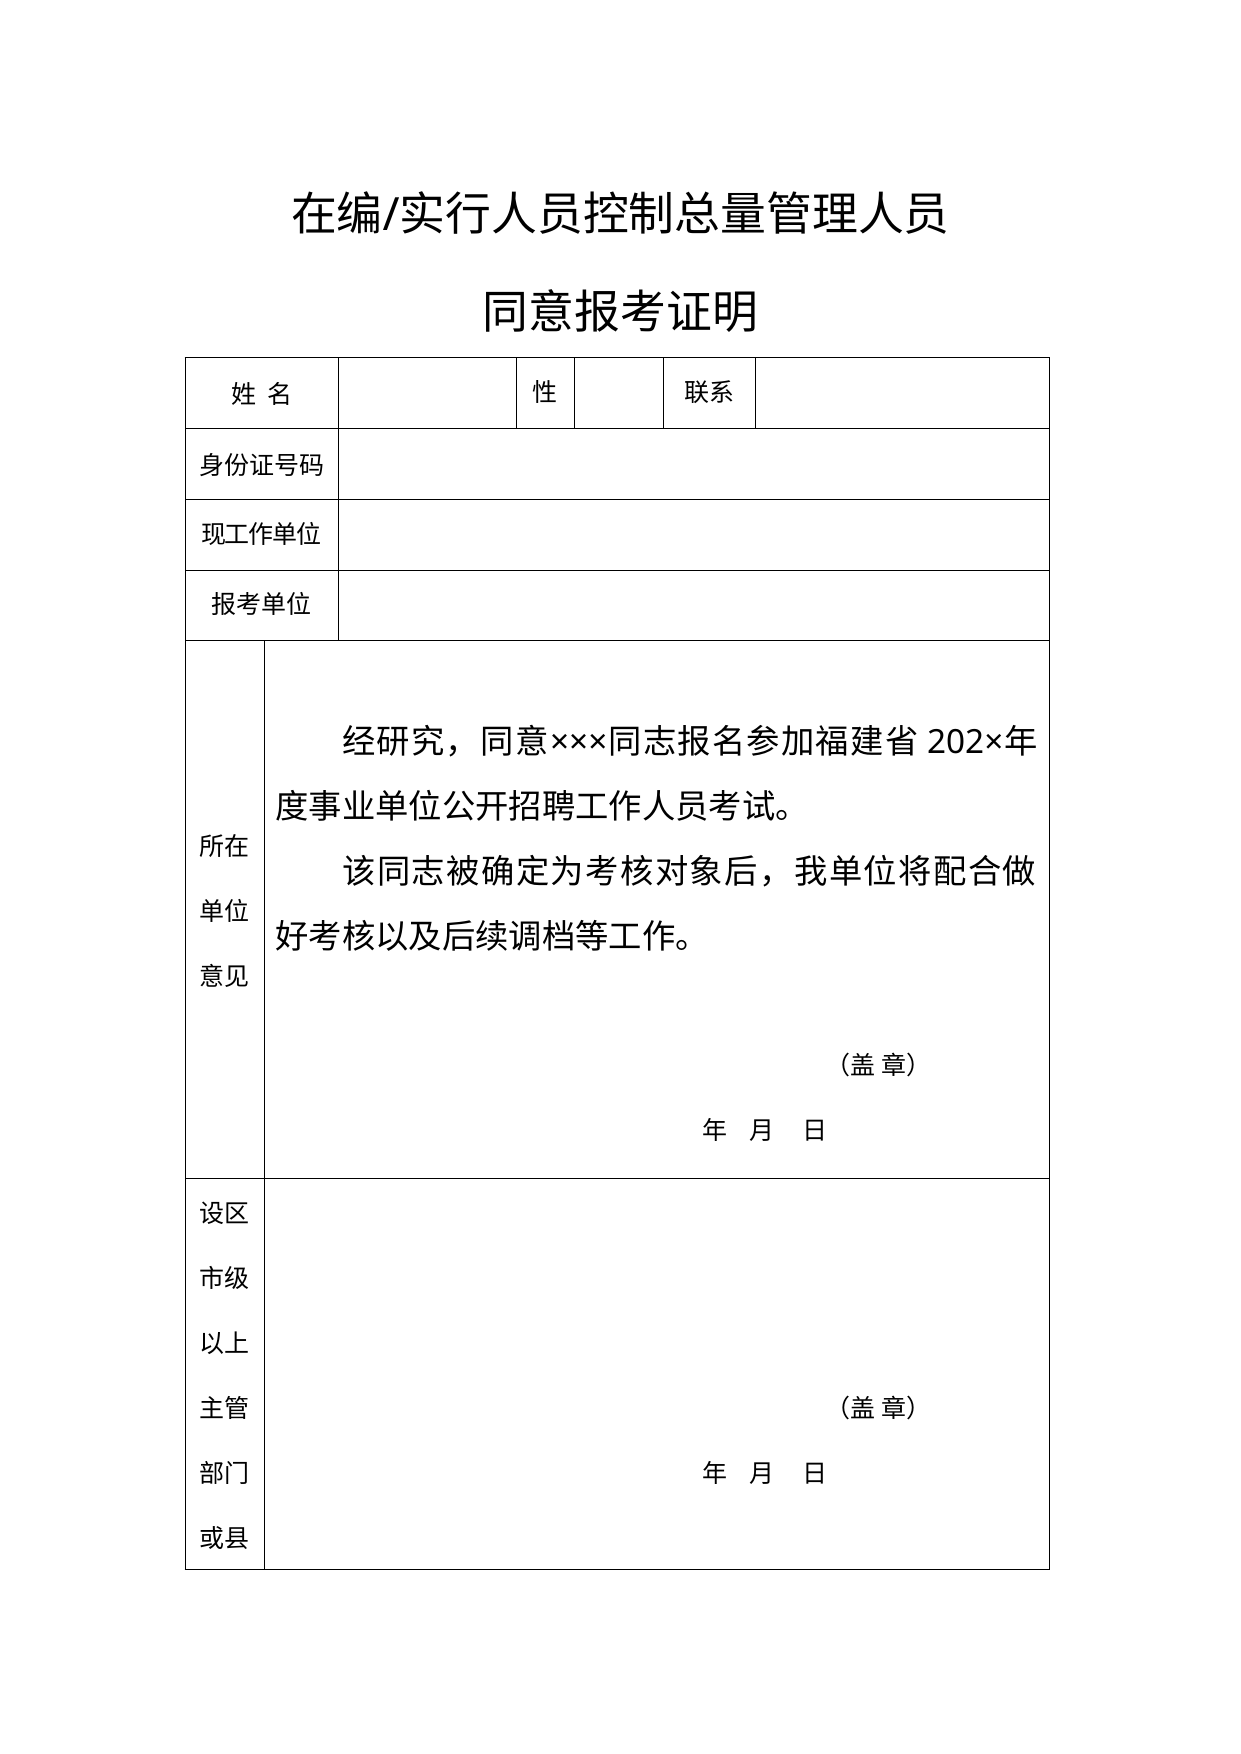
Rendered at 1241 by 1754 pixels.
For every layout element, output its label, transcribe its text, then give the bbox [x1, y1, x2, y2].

table_cell 报考单位 及职位 [186, 571, 338, 640]
table_header [756, 358, 1049, 428]
table_header [575, 358, 663, 428]
table_header [339, 358, 516, 428]
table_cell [186, 1179, 264, 1569]
table_header 联系 电话 [664, 358, 755, 428]
table_header 姓 名 [186, 358, 338, 428]
table_cell 身份证号码 [186, 429, 338, 499]
table_cell [339, 429, 1049, 499]
text 在编/实行人员控制总量管理人员 [187, 162, 1053, 259]
table_cell 经研究，同意×××同志报名参加福建省202×年度事业单位公开招聘工作人员考试。 该同志被确定为考核对象后，我单位将配合做好考核以及后续调档等工作。 （盖 章） 年 月 日 [265, 641, 1049, 1178]
table_cell 所在单位意见 [186, 641, 264, 1178]
table_cell [339, 500, 1049, 569]
table_cell （盖 章） 年 月 日 [265, 1179, 1049, 1569]
text 同意报考证明 [187, 259, 1053, 357]
table_header 性别 [517, 358, 574, 428]
table_cell [339, 571, 1049, 640]
table_cell 现工作单位及职务 [186, 500, 338, 569]
